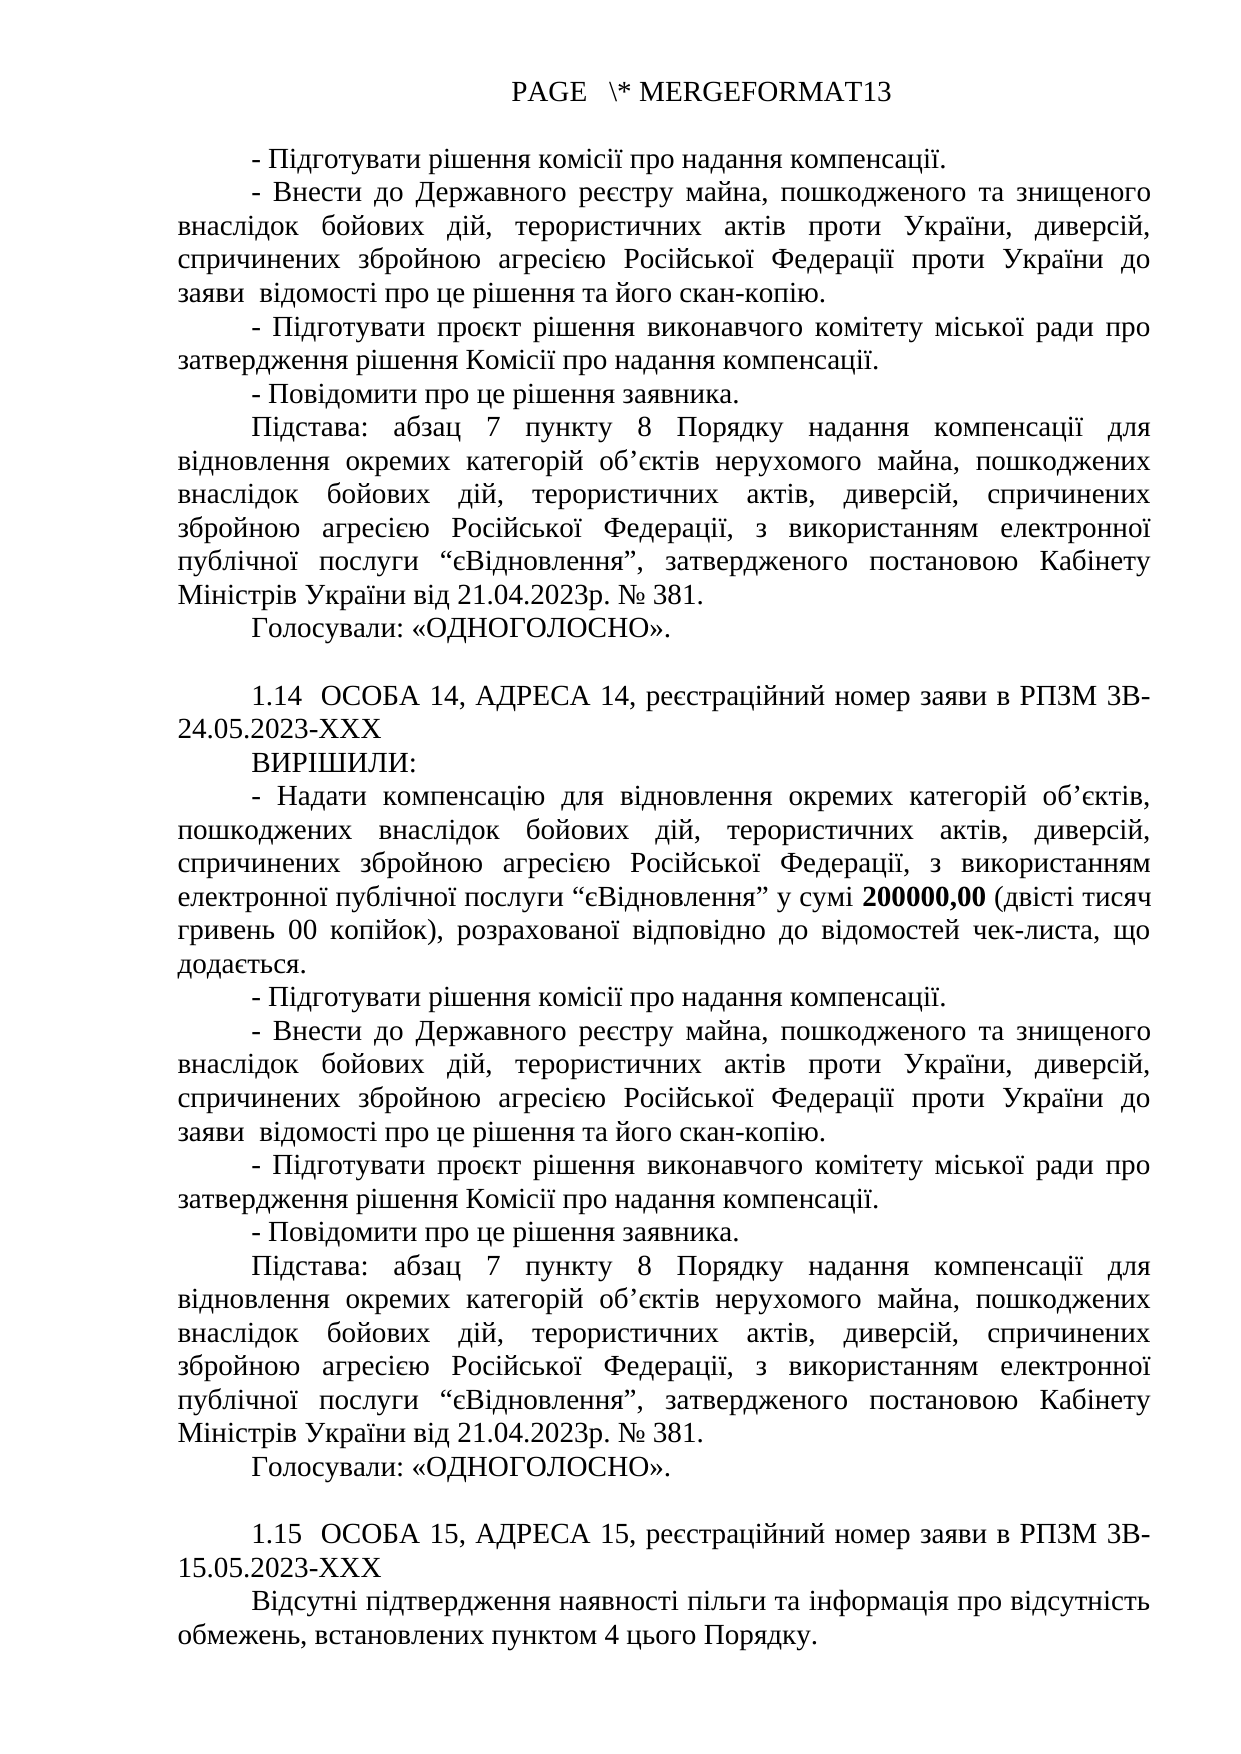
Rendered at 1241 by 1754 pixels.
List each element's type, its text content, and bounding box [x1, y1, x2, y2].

list - Підготувати проєкт рішення виконавчого комітету міської ради про затвердження рішення Комісії про надання компенсації. [177, 1147, 1152, 1214]
list 1.15 ОСОБА 15, АДРЕСА 15, реєстраційний номер заяви в РПЗМ 3В-15.05.2023-ХХХ [177, 1516, 1152, 1583]
list - Повідомити про це рішення заявника. [177, 376, 1152, 409]
list - Повідомити про це рішення заявника. [177, 1214, 1152, 1248]
list Голосували: «ОДНОГОЛОСНО». [177, 611, 1152, 644]
list - Внести до Державного реєстру майна, пошкодженого та знищеного внаслідок бойових дій, терористичних актів проти України, диверсій, спричинених збройною агресією Російської Федерації проти України до заяви відомості про це рішення та його скан-копію. [177, 174, 1152, 309]
list ВИРІШИЛИ: [177, 745, 1152, 778]
list - Підготувати проєкт рішення виконавчого комітету міської ради про затвердження рішення Комісії про надання компенсації. [177, 309, 1152, 376]
list - Внести до Державного реєстру майна, пошкодженого та знищеного внаслідок бойових дій, терористичних актів проти України, диверсій, спричинених збройною агресією Російської Федерації проти України до заяви відомості про це рішення та його скан-копію. [177, 1013, 1152, 1147]
list - Підготувати рішення комісії про надання компенсації. [177, 979, 1152, 1013]
list - Надати компенсацію для відновлення окремих категорій об’єктів, пошкоджених внаслідок бойових дій, терористичних актів, диверсій, спричинених збройною агресією Російської Федерації, з використанням електронної публічної послуги “єВідновлення” у сумі 200000,00 (двісті тисяч гривень 00 копійок), розрахованої відповідно до відомостей чек-листа, що додається. [177, 778, 1152, 979]
list - Підготувати рішення комісії про надання компенсації. [177, 141, 1152, 174]
list Голосували: «ОДНОГОЛОСНО». [177, 1449, 1152, 1483]
list 1.14 ОСОБА 14, АДРЕСА 14, реєстраційний номер заяви в РПЗМ 3В-24.05.2023-ХХХ [177, 678, 1152, 745]
list Відсутні підтвердження наявності пільги та інформація про відсутність обмежень, встановлених пунктом 4 цього Порядку. [177, 1583, 1152, 1650]
